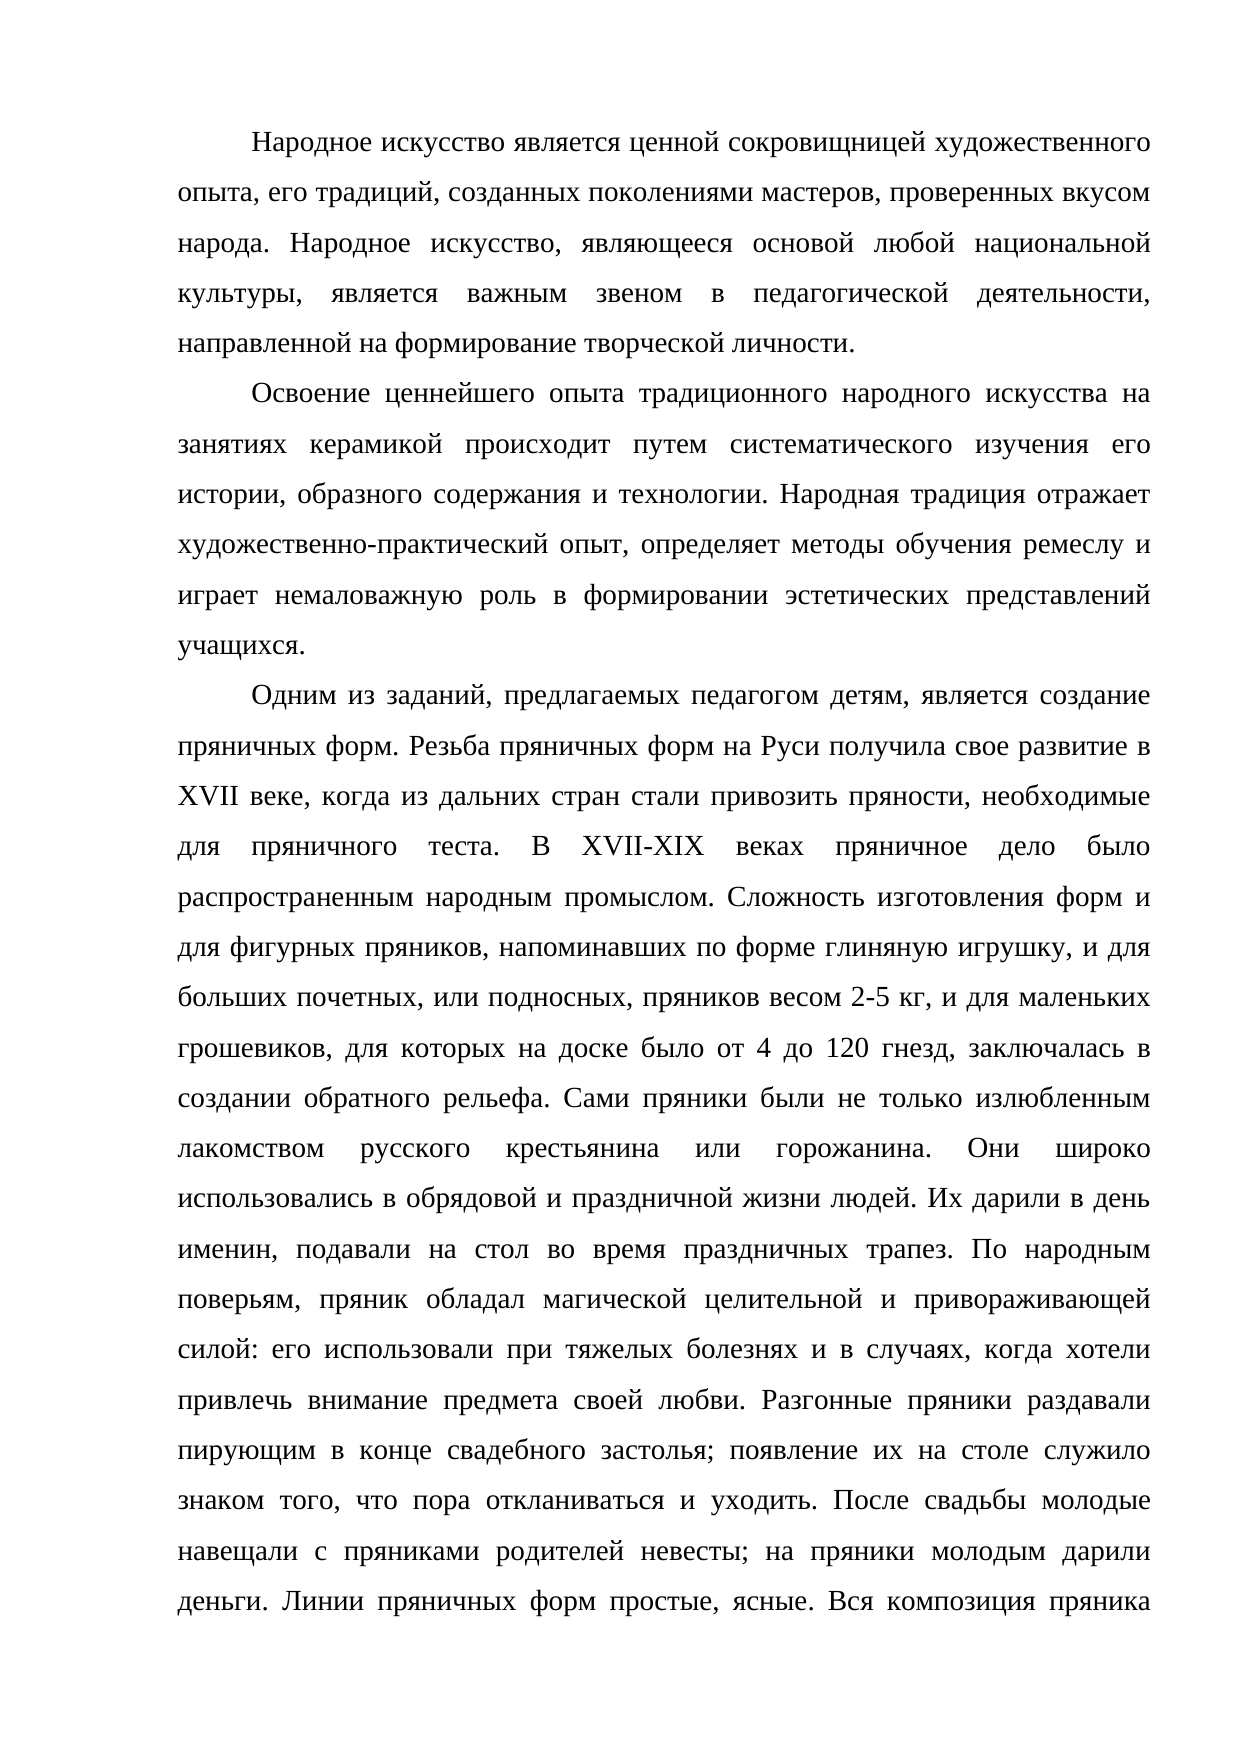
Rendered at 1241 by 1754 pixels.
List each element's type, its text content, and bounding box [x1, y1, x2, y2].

text Освоение ценнейшего опыта традиционного народного искусства на занятиях керамикой происходит путем систематического изучения его истории, образного содержания и технологии. Народная традиция отражает художественно-практический опыт, определяет методы обучения ремеслу и играет немаловажную роль в формировании эстетических представлений учащихся. [177, 376, 1152, 661]
text Народное искусство является ценной сокровищницей художественного опыта, его традиций, созданных поколениями мастеров, проверенных вкусом народа. Народное искусство, являющееся основой любой национальной культуры, является важным звеном в педагогической деятельности, направленной на формирование творческой личности. [177, 124, 1152, 359]
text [177, 677, 1152, 1617]
